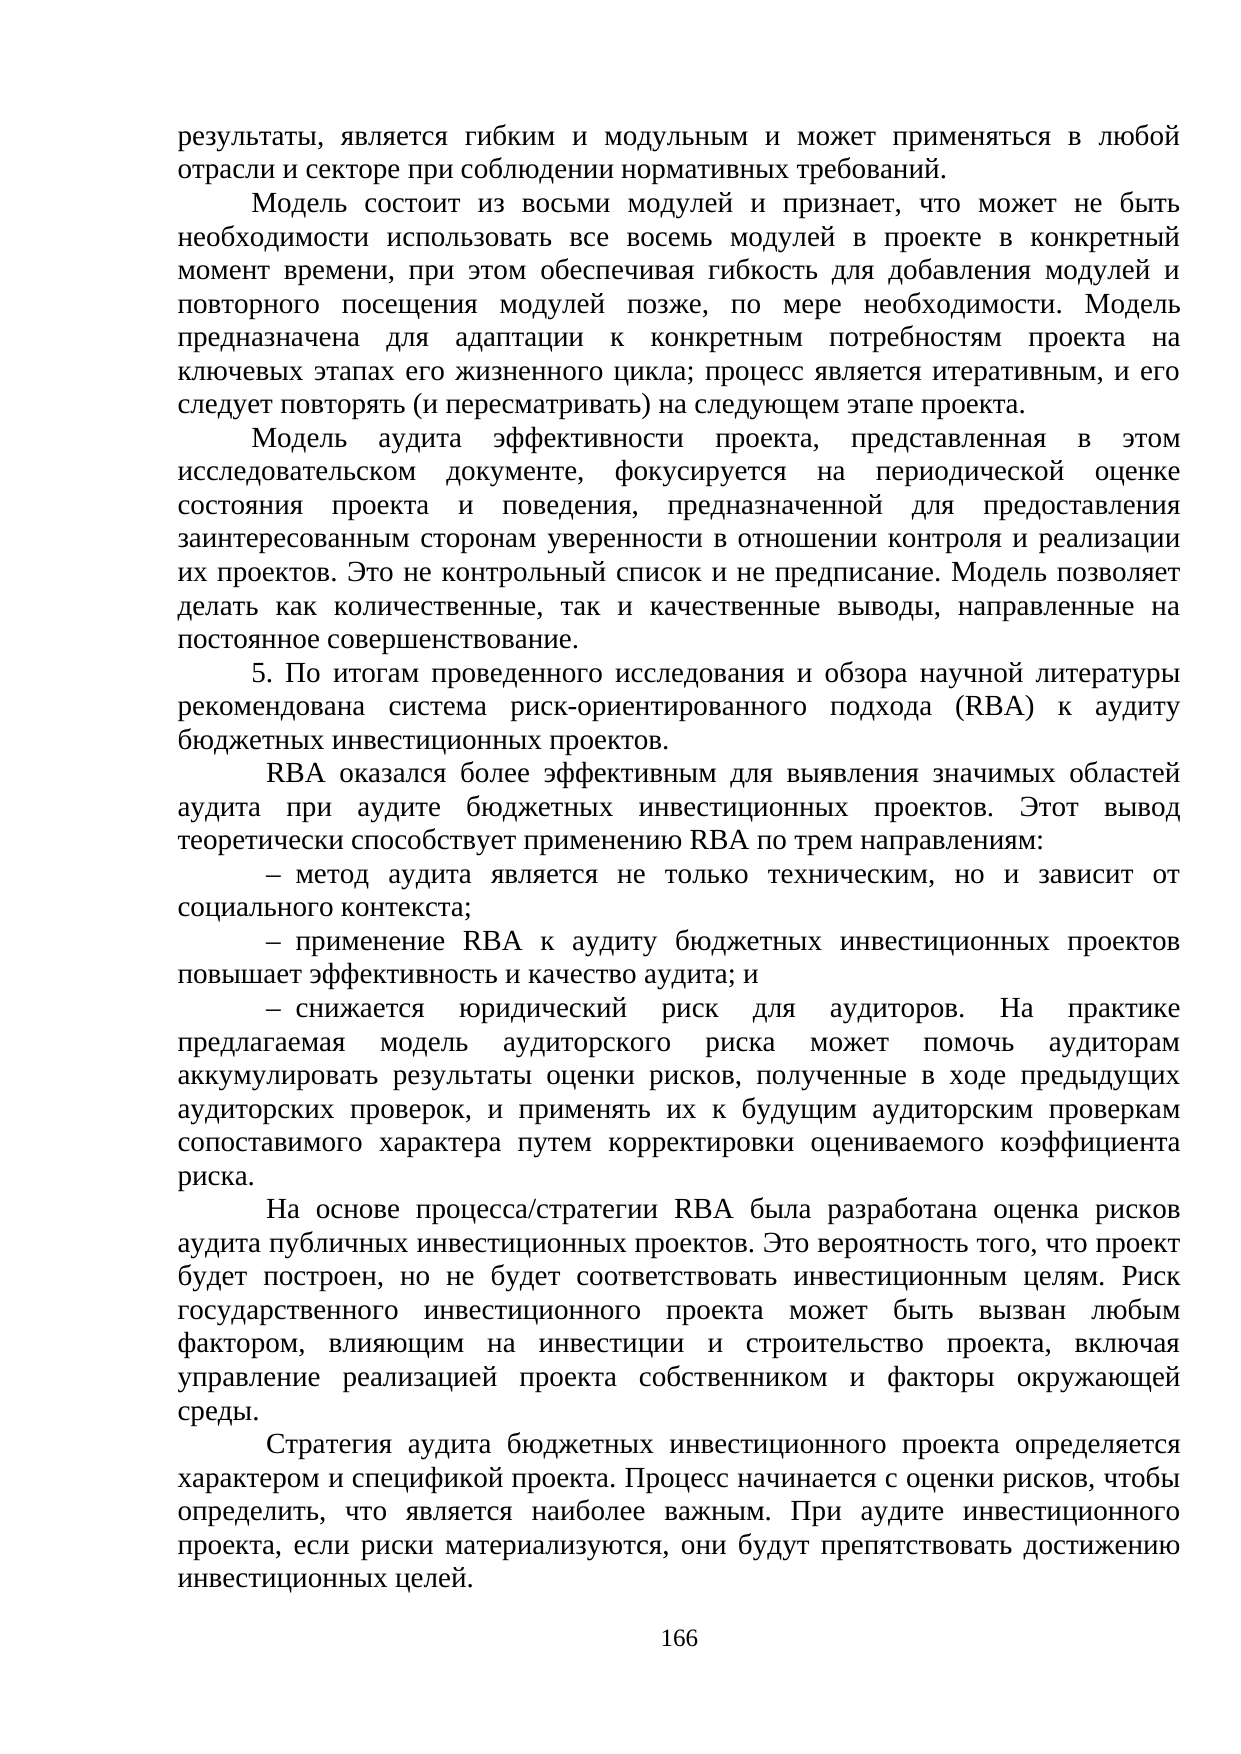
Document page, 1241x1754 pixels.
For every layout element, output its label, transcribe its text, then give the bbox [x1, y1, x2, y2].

list применение RBA к аудиту бюджетных инвестиционных проектов повышает эффективность и качество аудита; и [177, 923, 1181, 990]
text Модель аудита эффективности проекта, представленная в этом исследовательском документе, фокусируется на периодической оценке состояния проекта и поведения, предназначенной для предоставления заинтересованным сторонам уверенности в отношении контроля и реализации их проектов. Это не контрольный список и не предписание. Модель позволяет делать как количественные, так и качественные выводы, направленные на постоянное совершенствование. [177, 420, 1181, 655]
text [177, 118, 1181, 185]
list снижается юридический риск для аудиторов. На практике предлагаемая модель аудиторского риска может помочь аудиторам аккумулировать результаты оценки рисков, полученные в ходе предыдущих аудиторских проверок, и применять их к будущим аудиторским проверкам сопоставимого характера путем корректировки оцениваемого коэффициента риска. [177, 990, 1181, 1191]
text 5. По итогам проведенного исследования и обзора научной литературы рекомендована система риск-ориентированного подхода (RBA) к аудиту бюджетных инвестиционных проектов. [177, 655, 1181, 755]
text Стратегия аудита бюджетных инвестиционного проекта определяется характером и спецификой проекта. Процесс начинается с оценки рисков, чтобы определить, что является наиболее важным. При аудите инвестиционного проекта, если риски материализуются, они будут препятствовать достижению инвестиционных целей. [177, 1426, 1181, 1594]
text RBA оказался более эффективным для выявления значимых областей аудита при аудите бюджетных инвестиционных проектов. Этот вывод теоретически способствует применению RBA по трем направлениям: [177, 755, 1181, 856]
text Модель состоит из восьми модулей и признает, что может не быть необходимости использовать все восемь модулей в проекте в конкретный момент времени, при этом обеспечивая гибкость для добавления модулей и повторного посещения модулей позже, по мере необходимости. Модель предназначена для адаптации к конкретным потребностям проекта на ключевых этапах его жизненного цикла; процесс является итеративным, и его следует повторять (и пересматривать) на следующем этапе проекта. [177, 185, 1181, 420]
text На основе процесса/стратегии RBA была разработана оценка рисков аудита публичных инвестиционных проектов. Это вероятность того, что проект будет построен, но не будет соответствовать инвестиционным целям. Риск государственного инвестиционного проекта может быть вызван любым фактором, влияющим на инвестиции и строительство проекта, включая управление реализацией проекта собственником и факторы окружающей среды. [177, 1191, 1181, 1426]
list метод аудита является не только техническим, но и зависит от социального контекста; [177, 856, 1181, 923]
